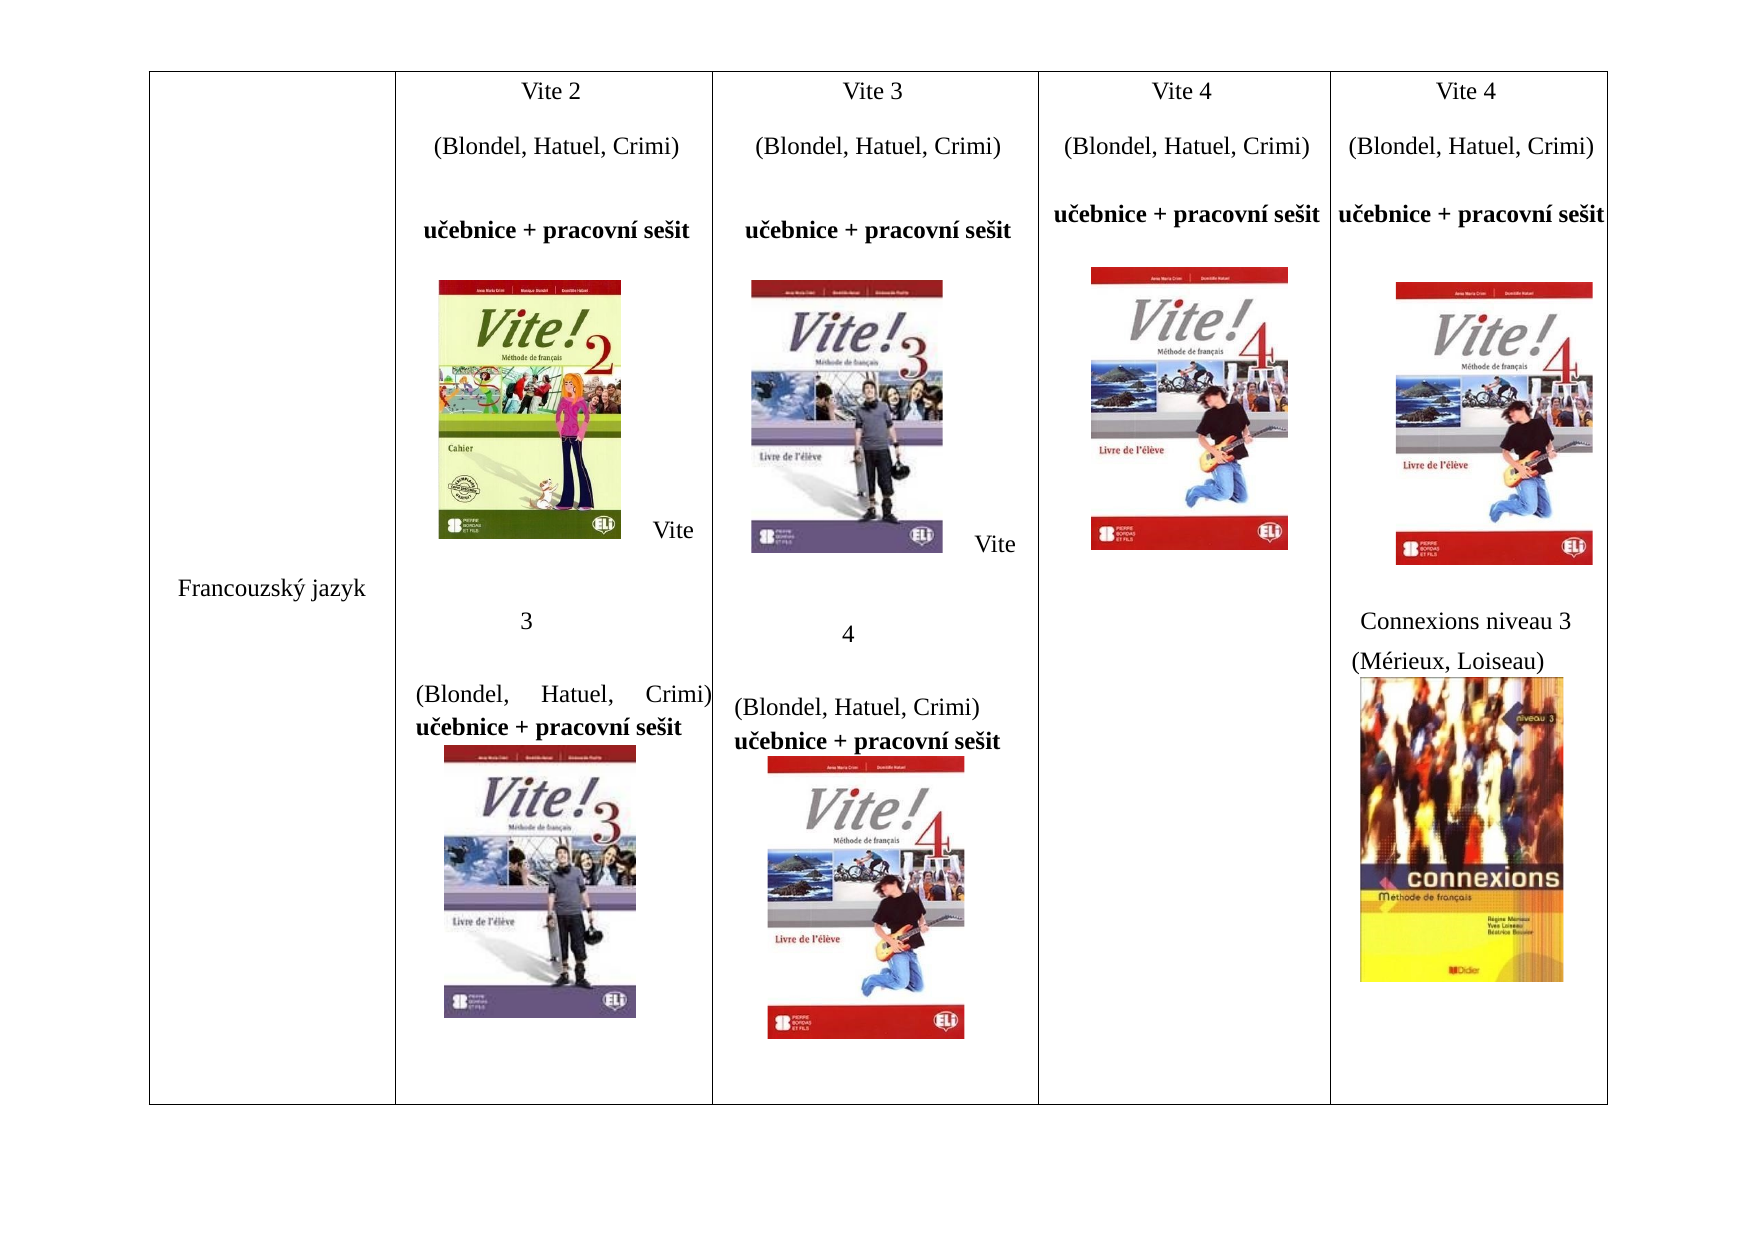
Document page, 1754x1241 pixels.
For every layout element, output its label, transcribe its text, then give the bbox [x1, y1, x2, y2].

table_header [713, 72, 1038, 1104]
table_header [1039, 72, 1330, 1104]
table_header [396, 72, 712, 1104]
picture [438, 280, 621, 539]
picture [1091, 267, 1288, 550]
table_header Francouzský jazyk [150, 72, 395, 1104]
picture [444, 745, 636, 1018]
picture [1395, 282, 1593, 565]
picture [751, 280, 943, 553]
picture [767, 756, 965, 1039]
picture [1360, 677, 1564, 982]
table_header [1331, 72, 1607, 1104]
